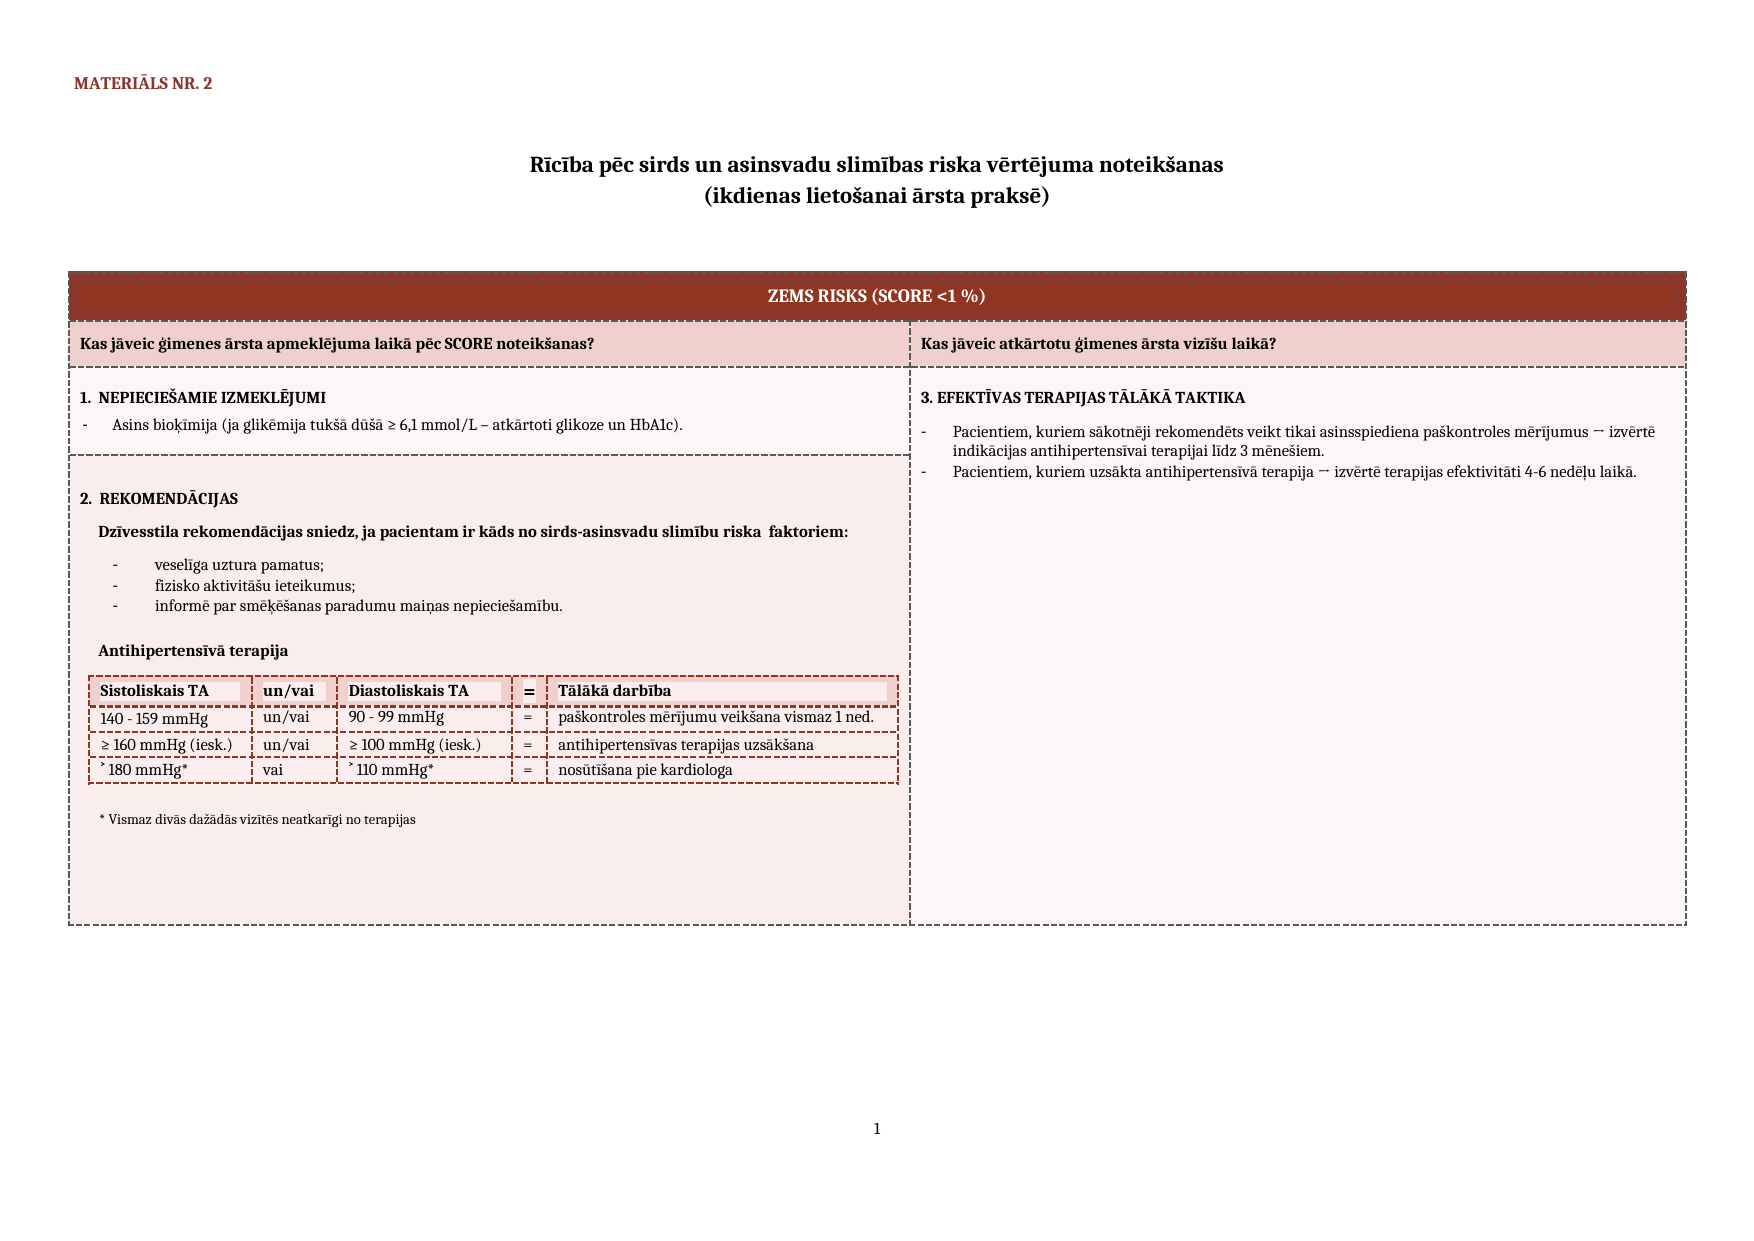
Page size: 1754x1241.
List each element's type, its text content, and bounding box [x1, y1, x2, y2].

text (ikdienas lietošanai ārsta praksē) [59, 183, 1695, 209]
text MATERIĀLS NR. 2 [59, 74, 1695, 94]
table_cell Kas jāveic atkārtotu ģimenes ārsta vizīšu laikā? [910, 320, 1686, 366]
table_cell 1. NEPIECIEŠAMIE IZMEKLĒJUMI Asins bioķīmija (ja glikēmija tukšā dūšā ≥ 6,1 mmol/L – atkārtoti glikoze un HbA1c). [69, 366, 909, 454]
table_cell 3. EFEKTĪVAS TERAPIJAS TĀLĀKĀ TAKTIKA Pacientiem, kuriem sākotnēji rekomendēts veikt tikai asinsspiediena paškontroles mērījumus → izvērtē indikācijas antihipertensīvai terapijai līdz 3 mēnešiem. Pacientiem, kuriem uzsākta antihipertensīvā terapija → izvērtē terapijas efektivitāti 4-6 nedēļu laikā. [910, 366, 1686, 924]
table_header ZEMS RISKS (SCORE <1 %) [69, 271, 1686, 320]
table_cell 2. REKOMENDĀCIJAS Dzīvesstila rekomendācijas sniedz, ja pacientam ir kāds no sirds-asinsvadu slimību riska faktoriem: veselīga uztura pamatus; fizisko aktivitāšu ieteikumus; informē par smēķēšanas paradumu maiņas nepieciešamību. Antihipertensīvā terapija * Vismaz divās dažādās vizītēs neatkarīgi no terapijas [69, 454, 909, 924]
table_cell Kas jāveic ģimenes ārsta apmeklējuma laikā pēc SCORE noteikšanas? [69, 320, 909, 366]
text Rīcība pēc sirds un asinsvadu slimības riska vērtējuma noteikšanas [59, 152, 1695, 178]
